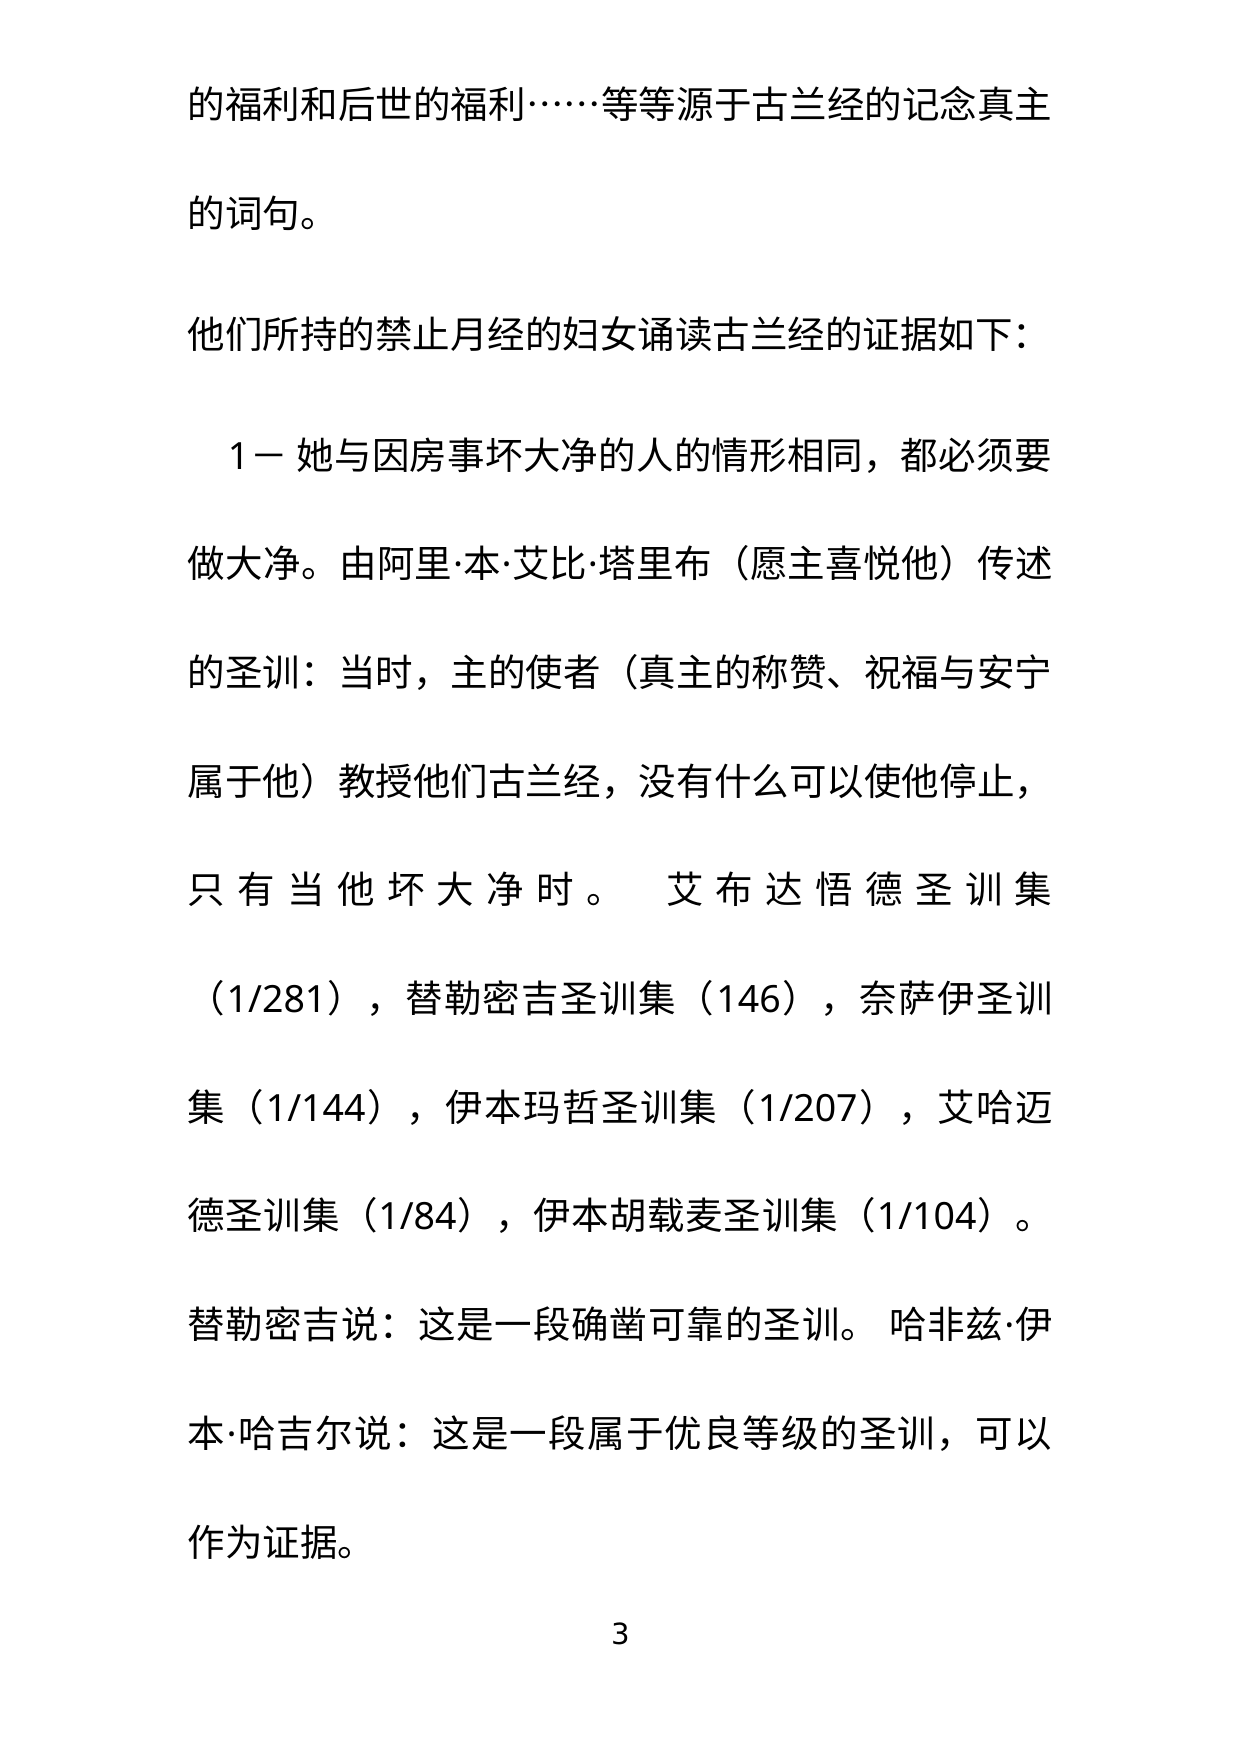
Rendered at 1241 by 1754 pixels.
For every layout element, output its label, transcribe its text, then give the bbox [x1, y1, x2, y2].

text 他们所持的禁止月经的妇女诵读古兰经的证据如下： [187, 304, 1053, 359]
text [187, 75, 1053, 238]
text 1－ 她与因房事坏大净的人的情形相同，都必须要做大净。由阿里·本·艾比·塔里布（愿主喜悦他）传述的圣训：当时，主的使者（真主的称赞、祝福与安宁属于他）教授他们古兰经，没有什么可以使他停止，只有当他坏大净时。 艾布达悟德圣训集（1/281），替勒密吉圣训集（146），奈萨伊圣训集（1/144），伊本玛哲圣训集（1/207），艾哈迈德圣训集（1/84），伊本胡载麦圣训集（1/104）。 替勒密吉说：这是一段确凿可靠的圣训。 哈非兹·伊本·哈吉尔说：这是一段属于优良等级的圣训，可以作为证据。 [187, 426, 1053, 1567]
